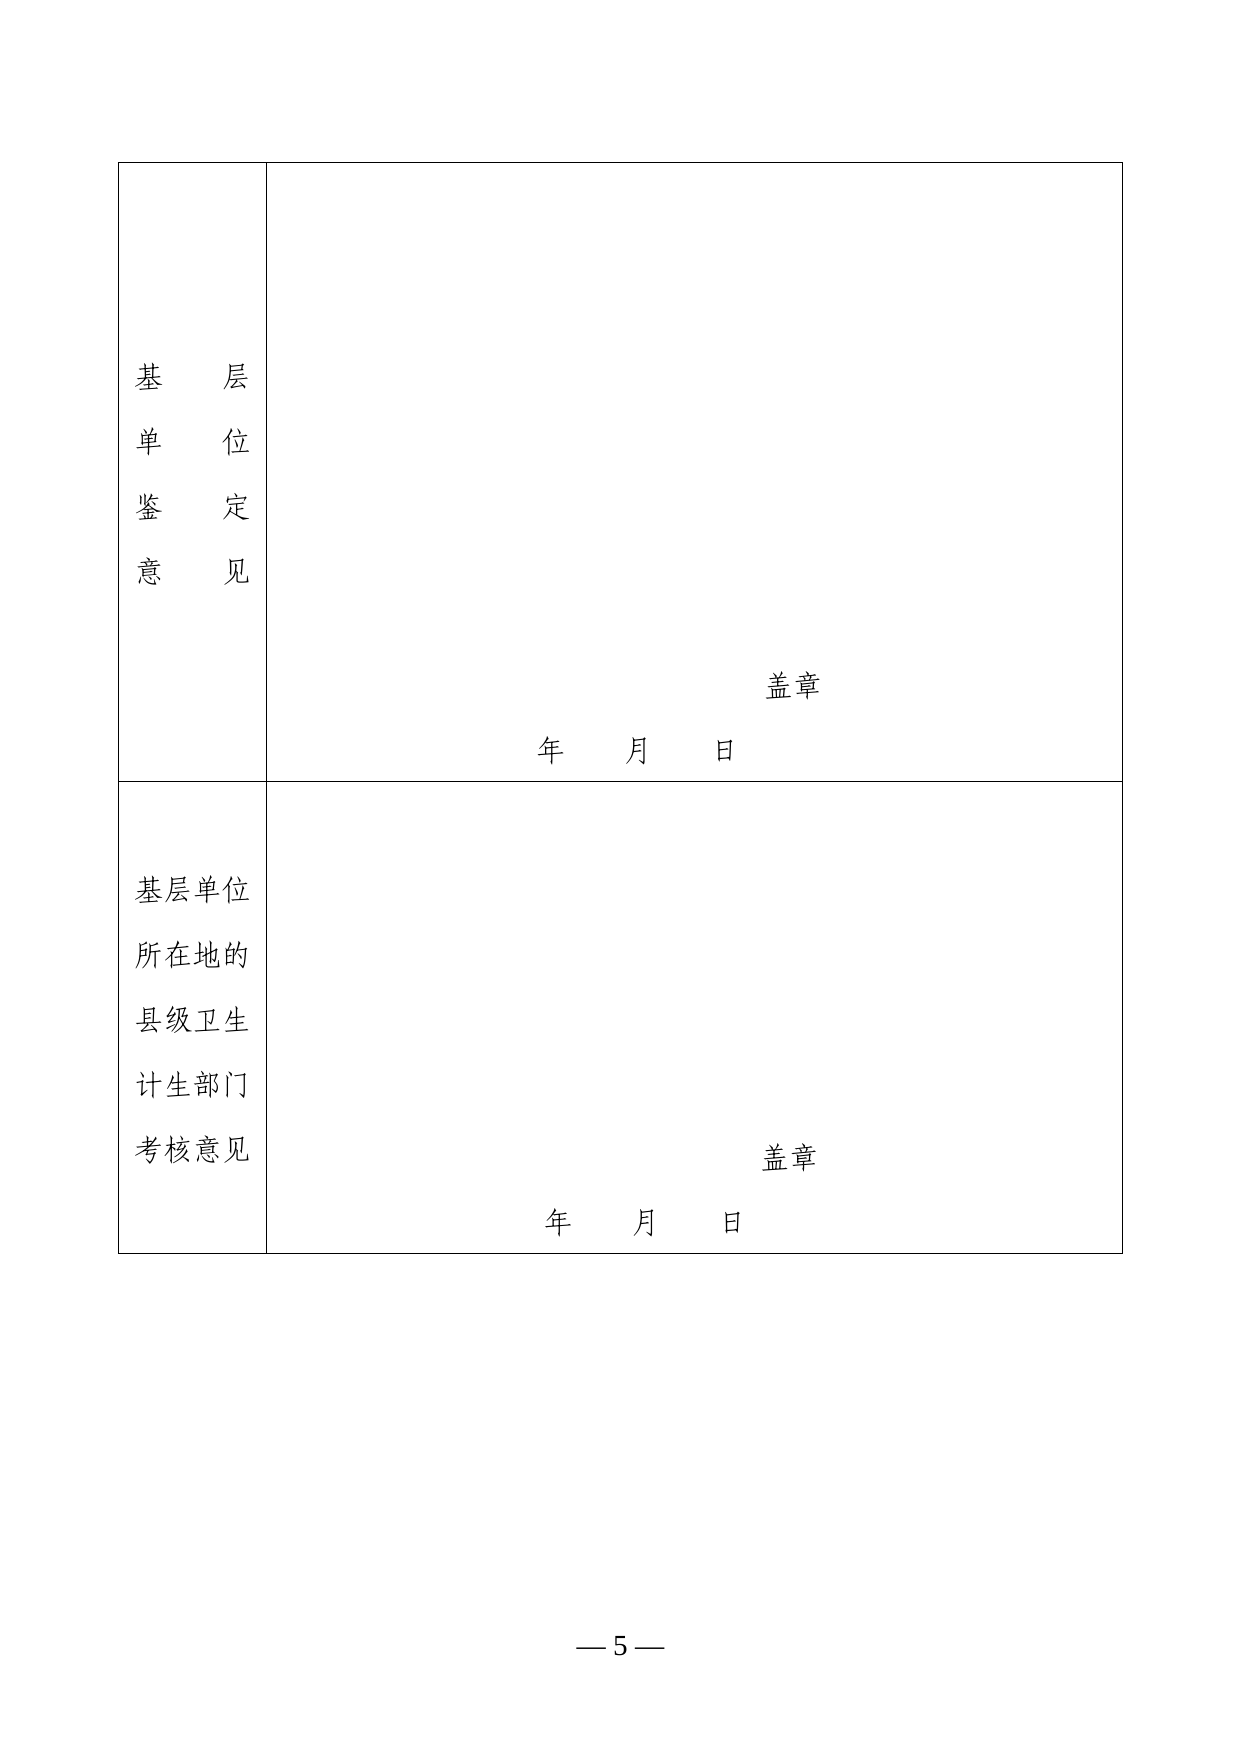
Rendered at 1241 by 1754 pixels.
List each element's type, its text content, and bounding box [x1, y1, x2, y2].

table_cell 基层单位 所在地的 县级卫生 计生部门 考核意见 [119, 782, 266, 1253]
table_cell 盖章 年 月 日 [267, 782, 1122, 1253]
table_cell 盖章 年 月 日 [267, 163, 1122, 781]
table_cell 基 层 单 位 鉴 定 意 见 [119, 163, 266, 781]
